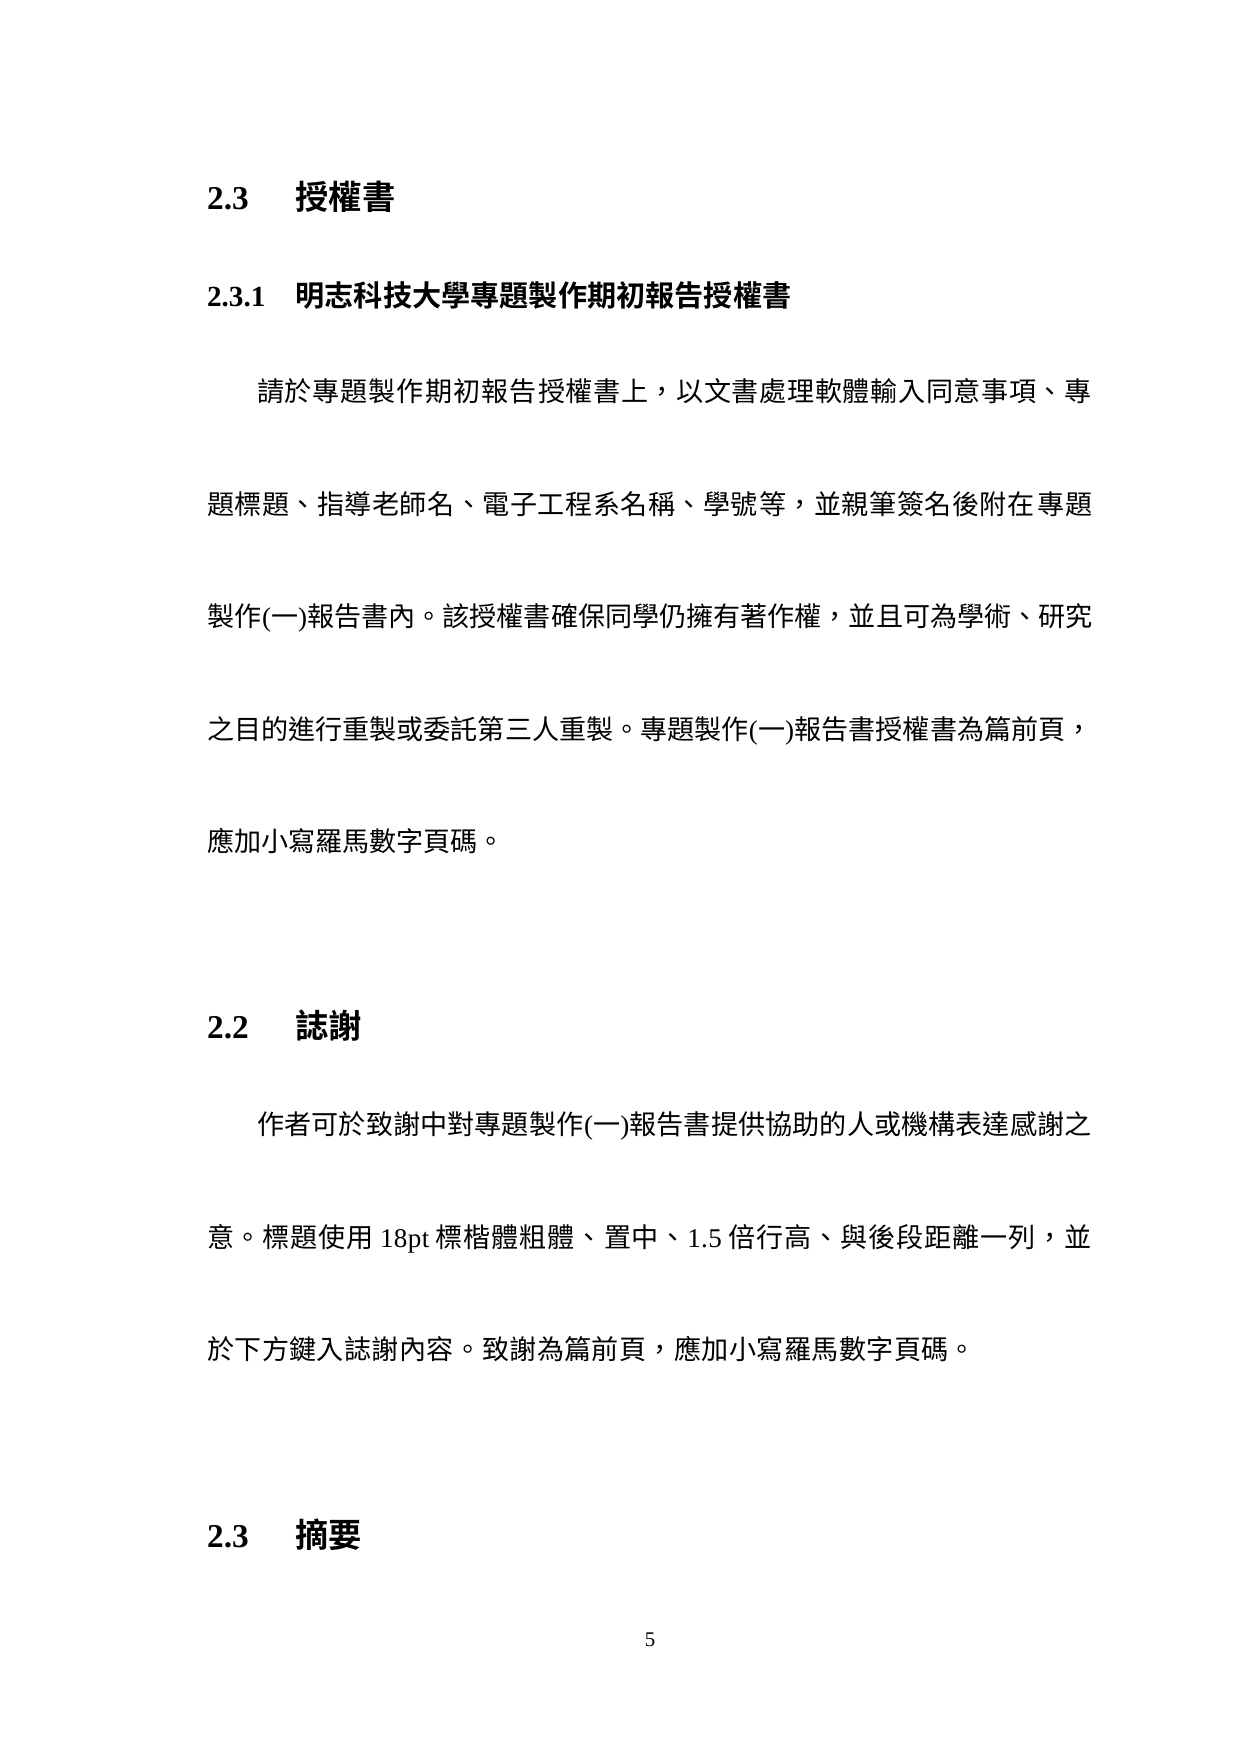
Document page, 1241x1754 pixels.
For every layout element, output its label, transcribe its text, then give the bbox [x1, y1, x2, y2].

list 授權書 [207, 157, 1092, 232]
text 作者可於致謝中對專題製作(一)報告書提供協助的人或機構表達感謝之意。標題使用18pt標楷體粗體、置中、1.5倍行高、與後段距離一列，並於下方鍵入誌謝內容。致謝為篇前頁，應加小寫羅馬數字頁碼。 [207, 1085, 1092, 1385]
list 明志科技大學專題製作期初報告授權書 [207, 256, 1092, 331]
list 誌謝 [207, 986, 1092, 1061]
list 摘要 [207, 1495, 1092, 1570]
text 請於專題製作期初報告授權書上，以文書處理軟體輸入同意事項、專題標題、指導老師名、電子工程系名稱、學號等，並親筆簽名後附在專題製作(一)報告書內。該授權書確保同學仍擁有著作權，並且可為學術、研究之目的進行重製或委託第三人重製。專題製作(一)報告書授權書為篇前頁，應加小寫羅馬數字頁碼。 [207, 352, 1092, 877]
